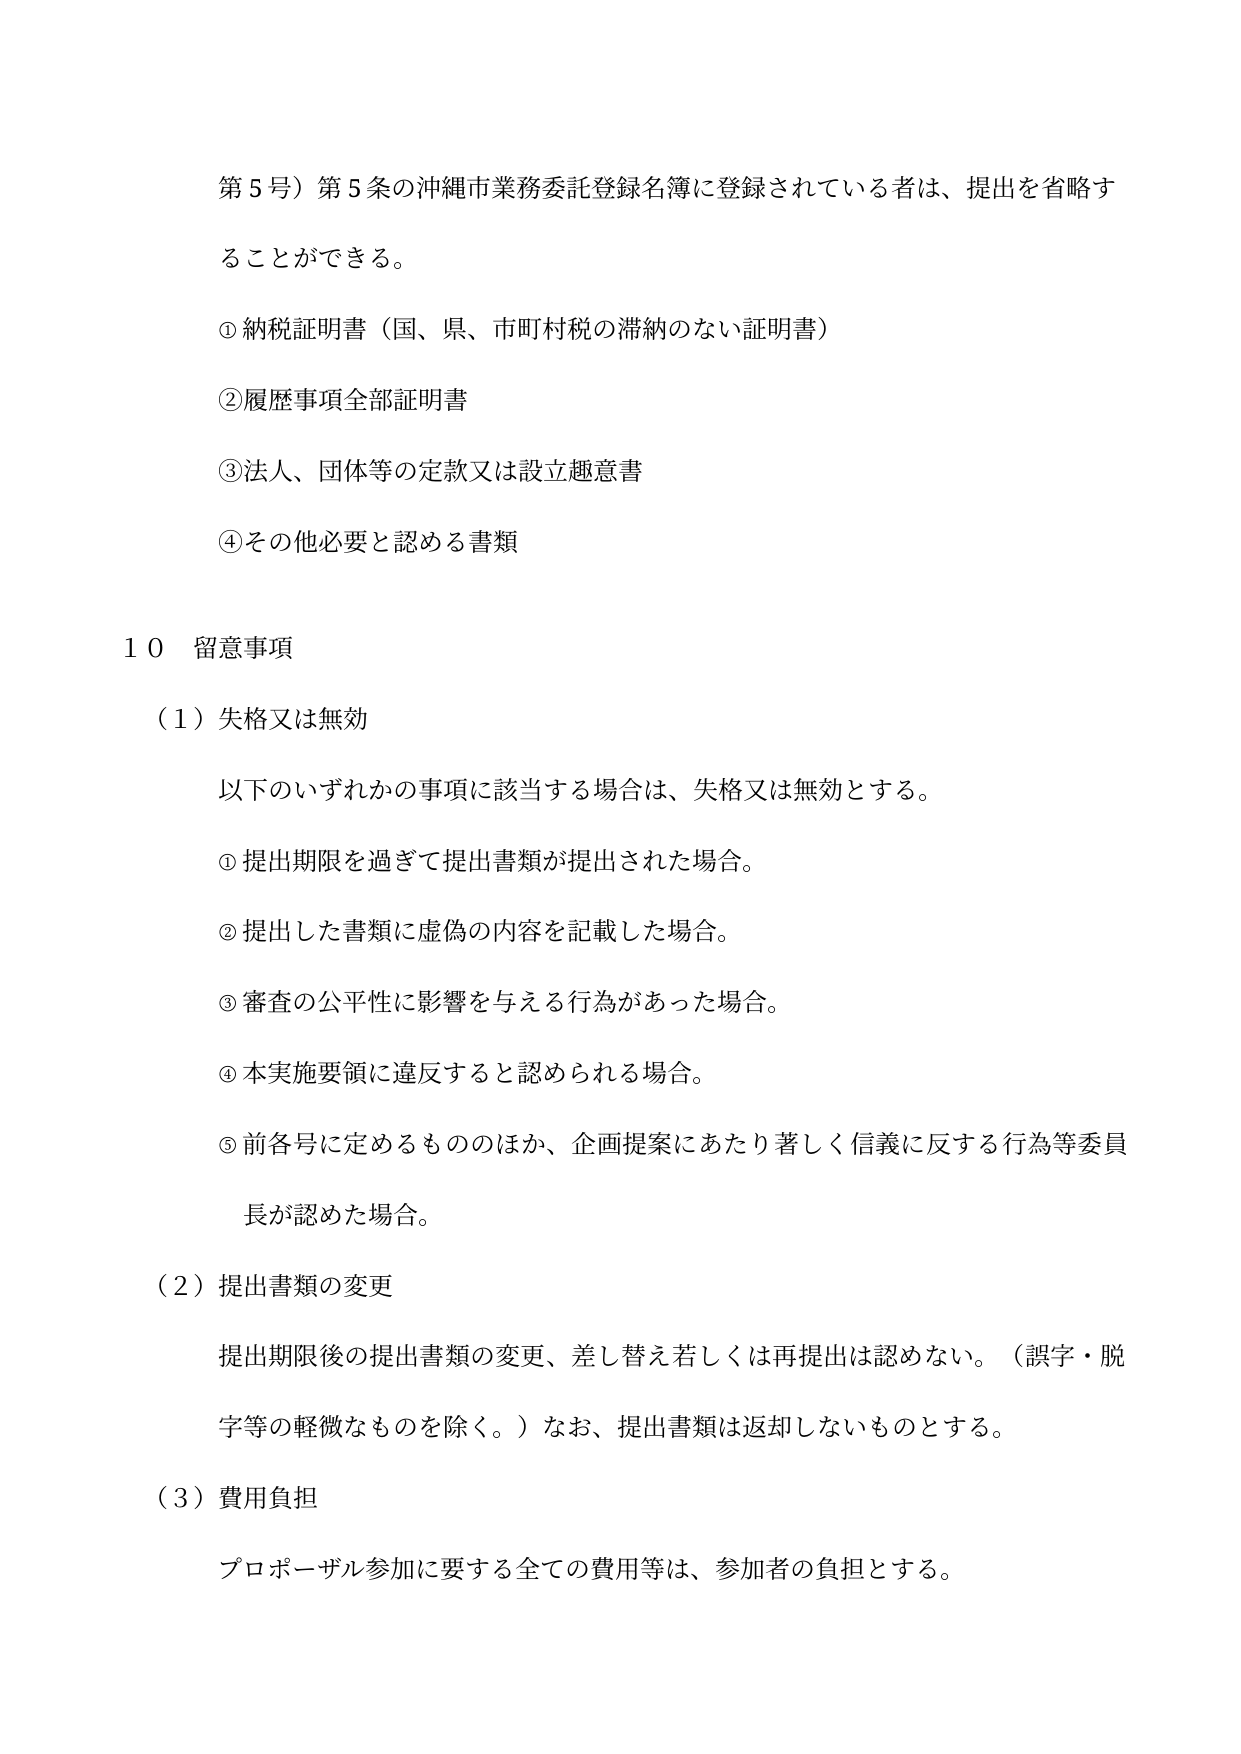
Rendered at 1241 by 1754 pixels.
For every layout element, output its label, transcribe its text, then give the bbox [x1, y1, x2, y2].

text ①納税証明書（国、県、市町村税の滞納のない証明書） [118, 293, 1128, 363]
list ①提出期限を過ぎて提出書類が提出された場合。 [118, 824, 1128, 895]
text 以下のいずれかの事項に該当する場合は、失格又は無効とする。 [118, 753, 1128, 824]
list ③審査の公平性に影響を与える行為があった場合。 [118, 966, 1128, 1036]
text ④その他必要と認める書類 [118, 505, 1128, 576]
text プロポーザル参加に要する全ての費用等は、参加者の負担とする。 [118, 1532, 1128, 1603]
text １０ 留意事項 [118, 611, 1128, 682]
list ⑤前各号に定めるもののほか、企画提案にあたり著しく信義に反する行為等委員長が認めた場合。 [218, 1107, 1128, 1249]
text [219, 151, 1128, 293]
text 提出期限後の提出書類の変更、差し替え若しくは再提出は認めない。（誤字・脱字等の軽微なものを除く。）なお、提出書類は返却しないものとする。 [218, 1320, 1128, 1461]
text （１）失格又は無効 [118, 682, 1128, 753]
list ④本実施要領に違反すると認められる場合。 [118, 1036, 1128, 1107]
text ③法人、団体等の定款又は設立趣意書 [118, 434, 1128, 505]
text （３）費用負担 [118, 1461, 1128, 1532]
list ②提出した書類に虚偽の内容を記載した場合。 [118, 895, 1128, 966]
text （２）提出書類の変更 [118, 1249, 1128, 1320]
text ②履歴事項全部証明書 [118, 363, 1128, 434]
